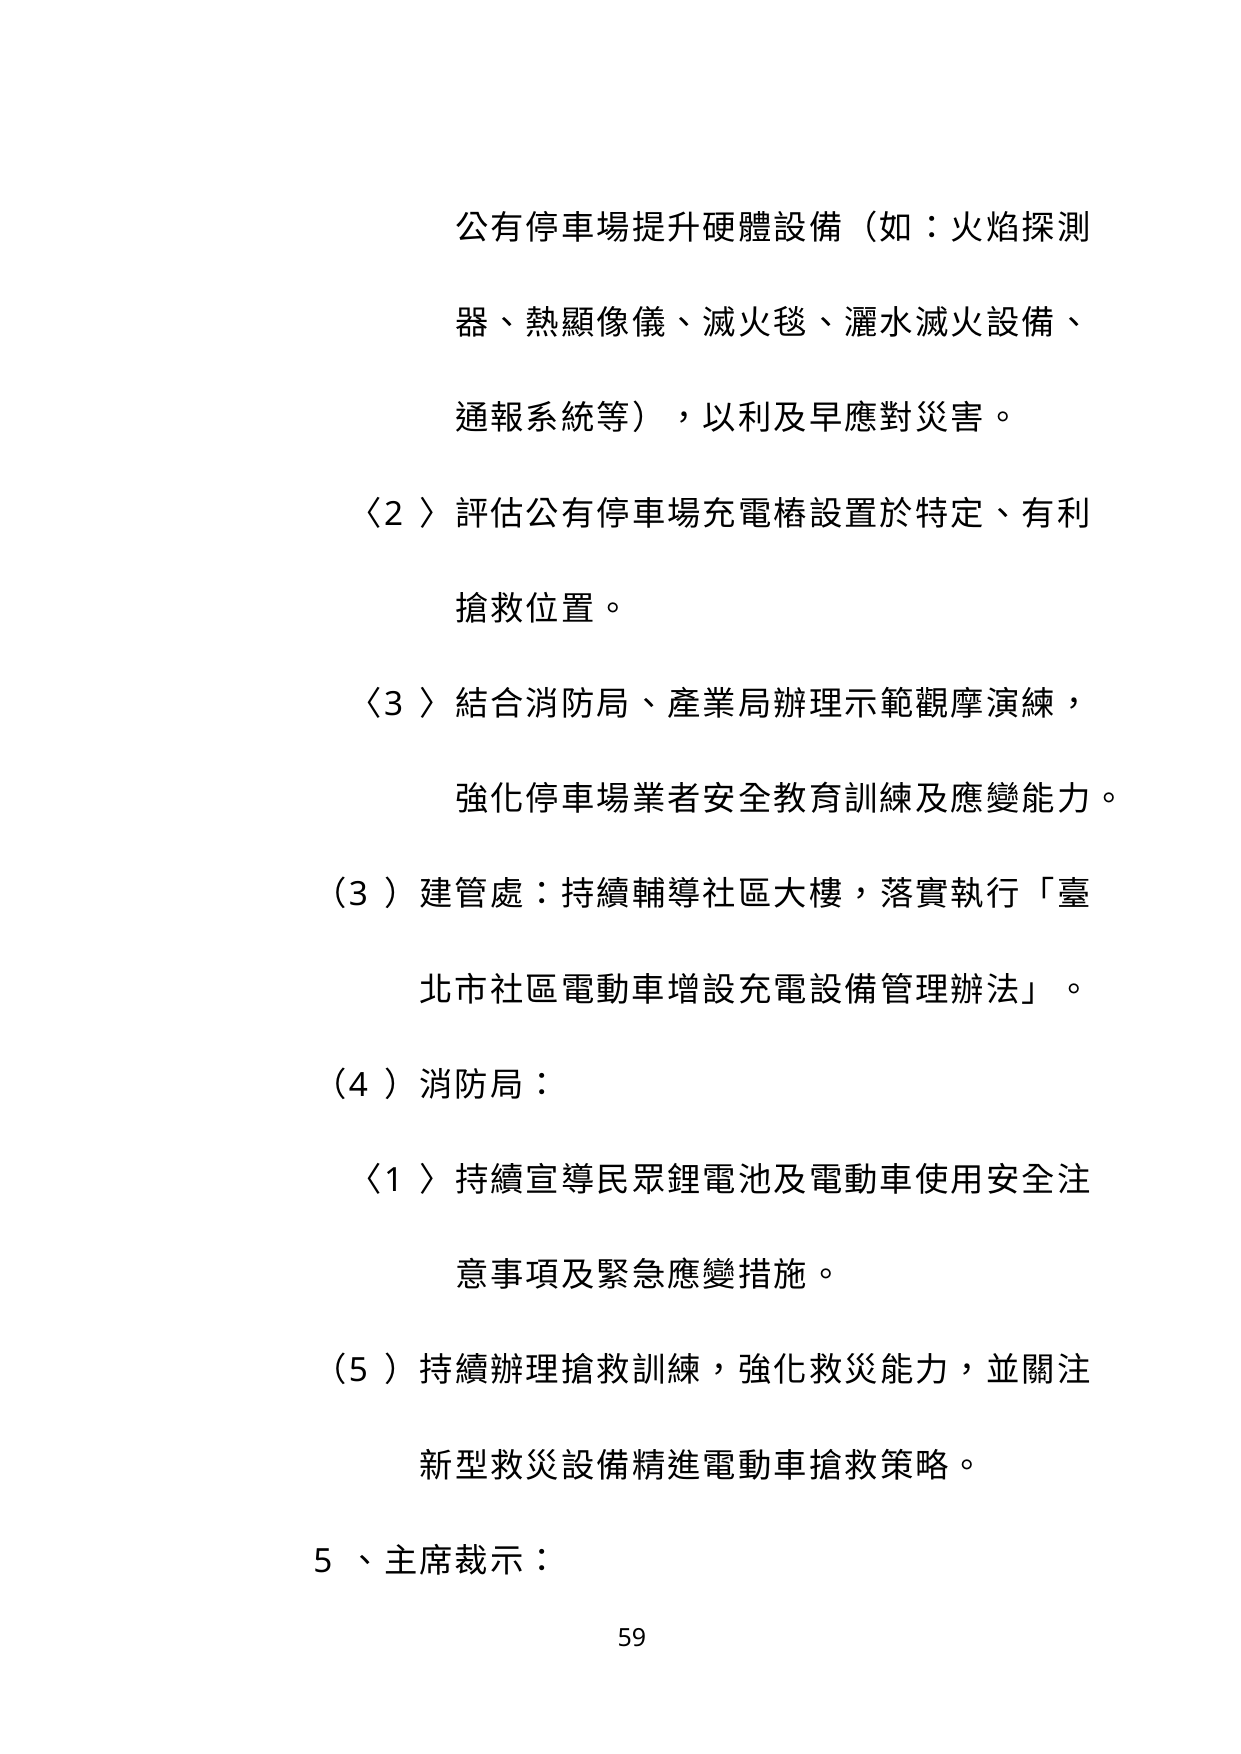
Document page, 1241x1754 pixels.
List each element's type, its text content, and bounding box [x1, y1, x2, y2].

subtitle 主席裁示： [296, 1510, 1092, 1605]
subtitle 評估公有停車場充電樁設置於特定、有利搶救位置。 [331, 463, 1092, 653]
subtitle 持續宣導民眾鋰電池及電動車使用安全注意事項及緊急應變措施。 [331, 1129, 1092, 1320]
subtitle 消防局： [296, 1034, 1092, 1129]
subtitle 輔導公共停車場全面設置滅火毯，並評估公有停車場提升硬體設備（如：火焰探測器、熱顯像儀、滅火毯、灑水滅火設備、通報系統等），以利及早應對災害。 [331, 177, 1092, 463]
subtitle 建管處：持續輔導社區大樓，落實執行「臺北市社區電動車增設充電設備管理辦法」。 [296, 844, 1092, 1034]
subtitle 持續辦理搶救訓練，強化救災能力，並關注新型救災設備精進電動車搶救策略。 [296, 1320, 1092, 1510]
subtitle 結合消防局、產業局辦理示範觀摩演練，強化停車場業者安全教育訓練及應變能力。 [331, 653, 1092, 844]
